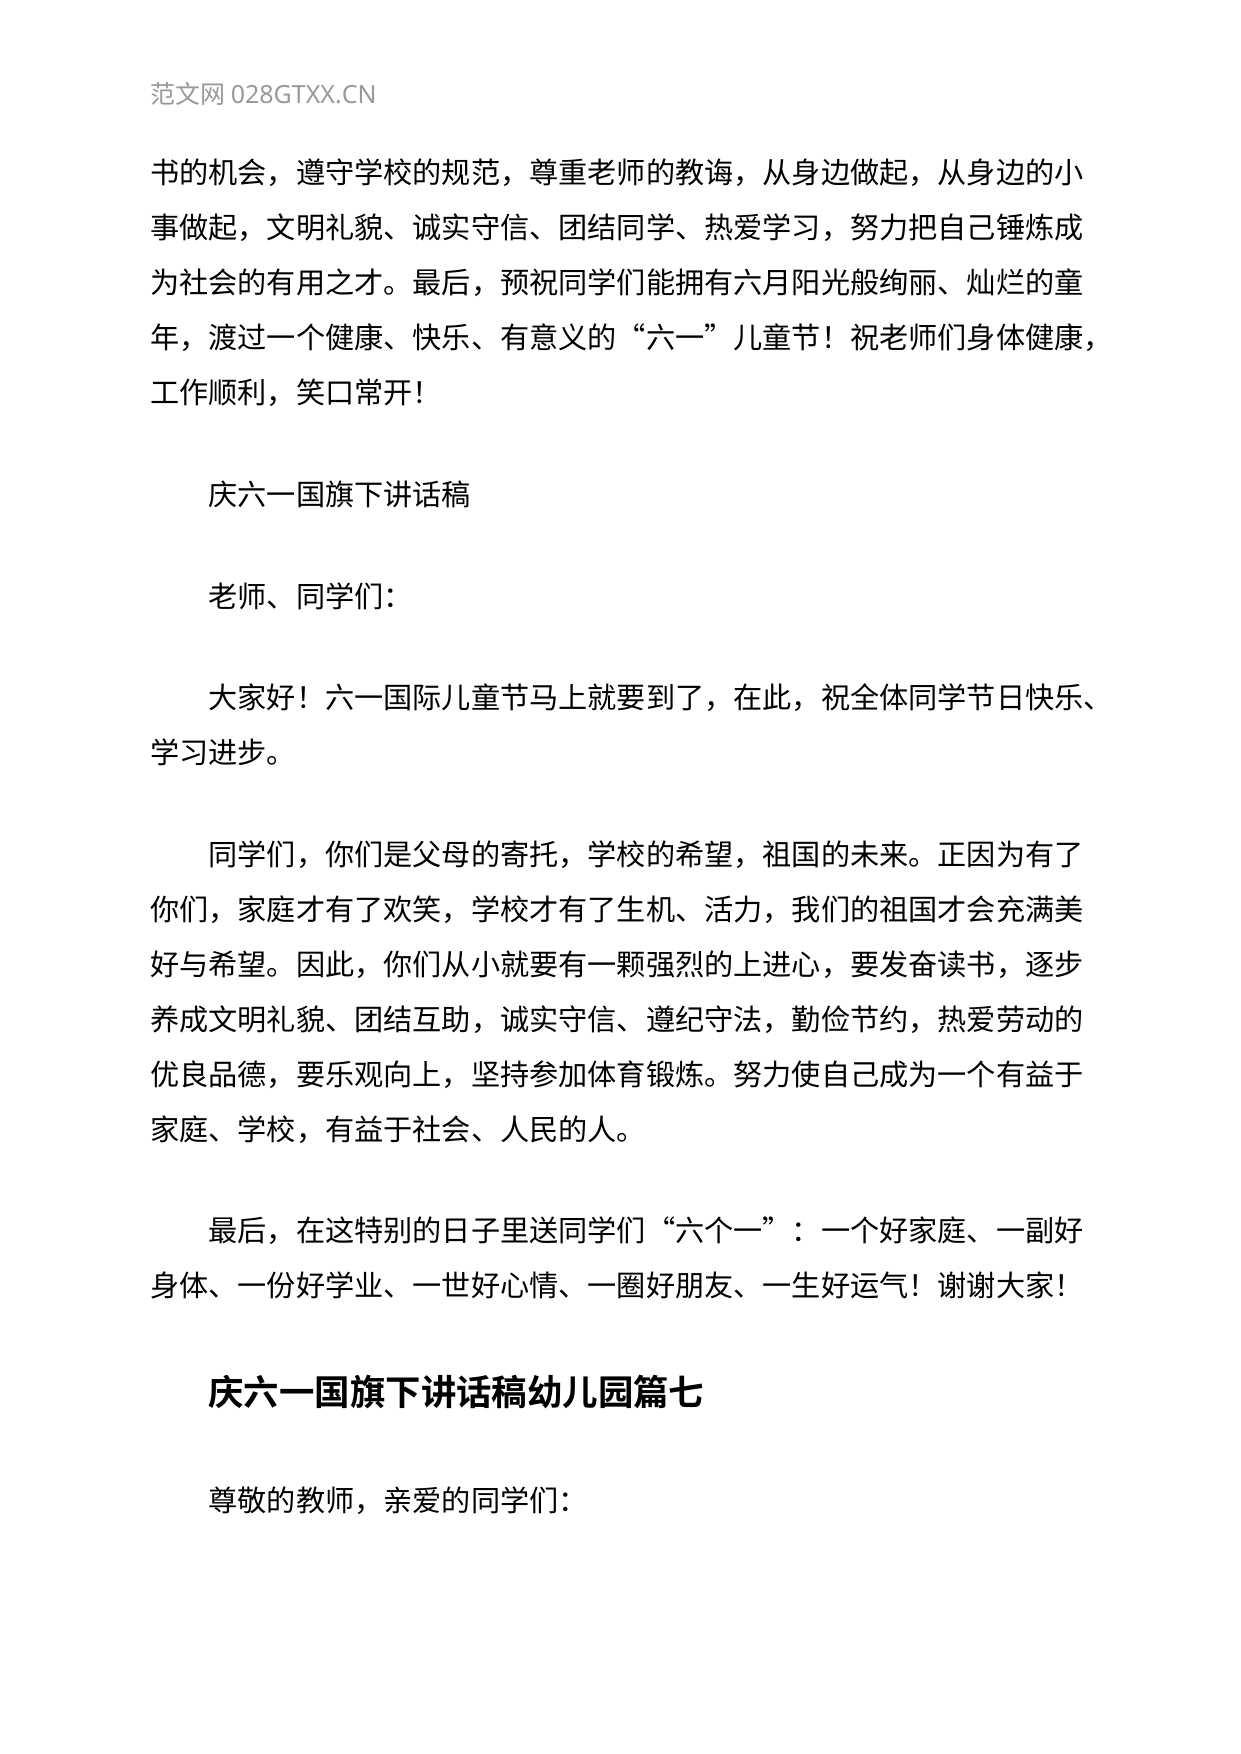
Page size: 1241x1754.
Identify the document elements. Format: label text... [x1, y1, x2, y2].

text 庆六一国旗下讲话稿幼儿园篇七 [150, 1364, 1090, 1416]
text 庆六一国旗下讲话稿 [150, 471, 1090, 514]
text 老师、同学们： [150, 573, 1090, 615]
text 同学们，你们是父母的寄托，学校的希望，祖国的未来。正因为有了你们，家庭才有了欢笑，学校才有了生机、活力，我们的祖国才会充满美好与希望。因此，你们从小就要有一颗强烈的上进心，要发奋读书，逐步养成文明礼貌、团结互助，诚实守信、遵纪守法，勤俭节约，热爱劳动的优良品德，要乐观向上，坚持参加体育锻炼。努力使自己成为一个有益于家庭、学校，有益于社会、人民的人。 [150, 832, 1090, 1148]
text 最后，在这特别的日子里送同学们“六个一”：一个好家庭、一副好身体、一份好学业、一世好心情、一圈好朋友、一生好运气！谢谢大家！ [150, 1208, 1090, 1305]
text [150, 150, 1090, 412]
text 大家好！六一国际儿童节马上就要到了，在此，祝全体同学节日快乐、学习进步。 [150, 675, 1090, 772]
text 尊敬的教师，亲爱的同学们： [150, 1478, 1090, 1520]
